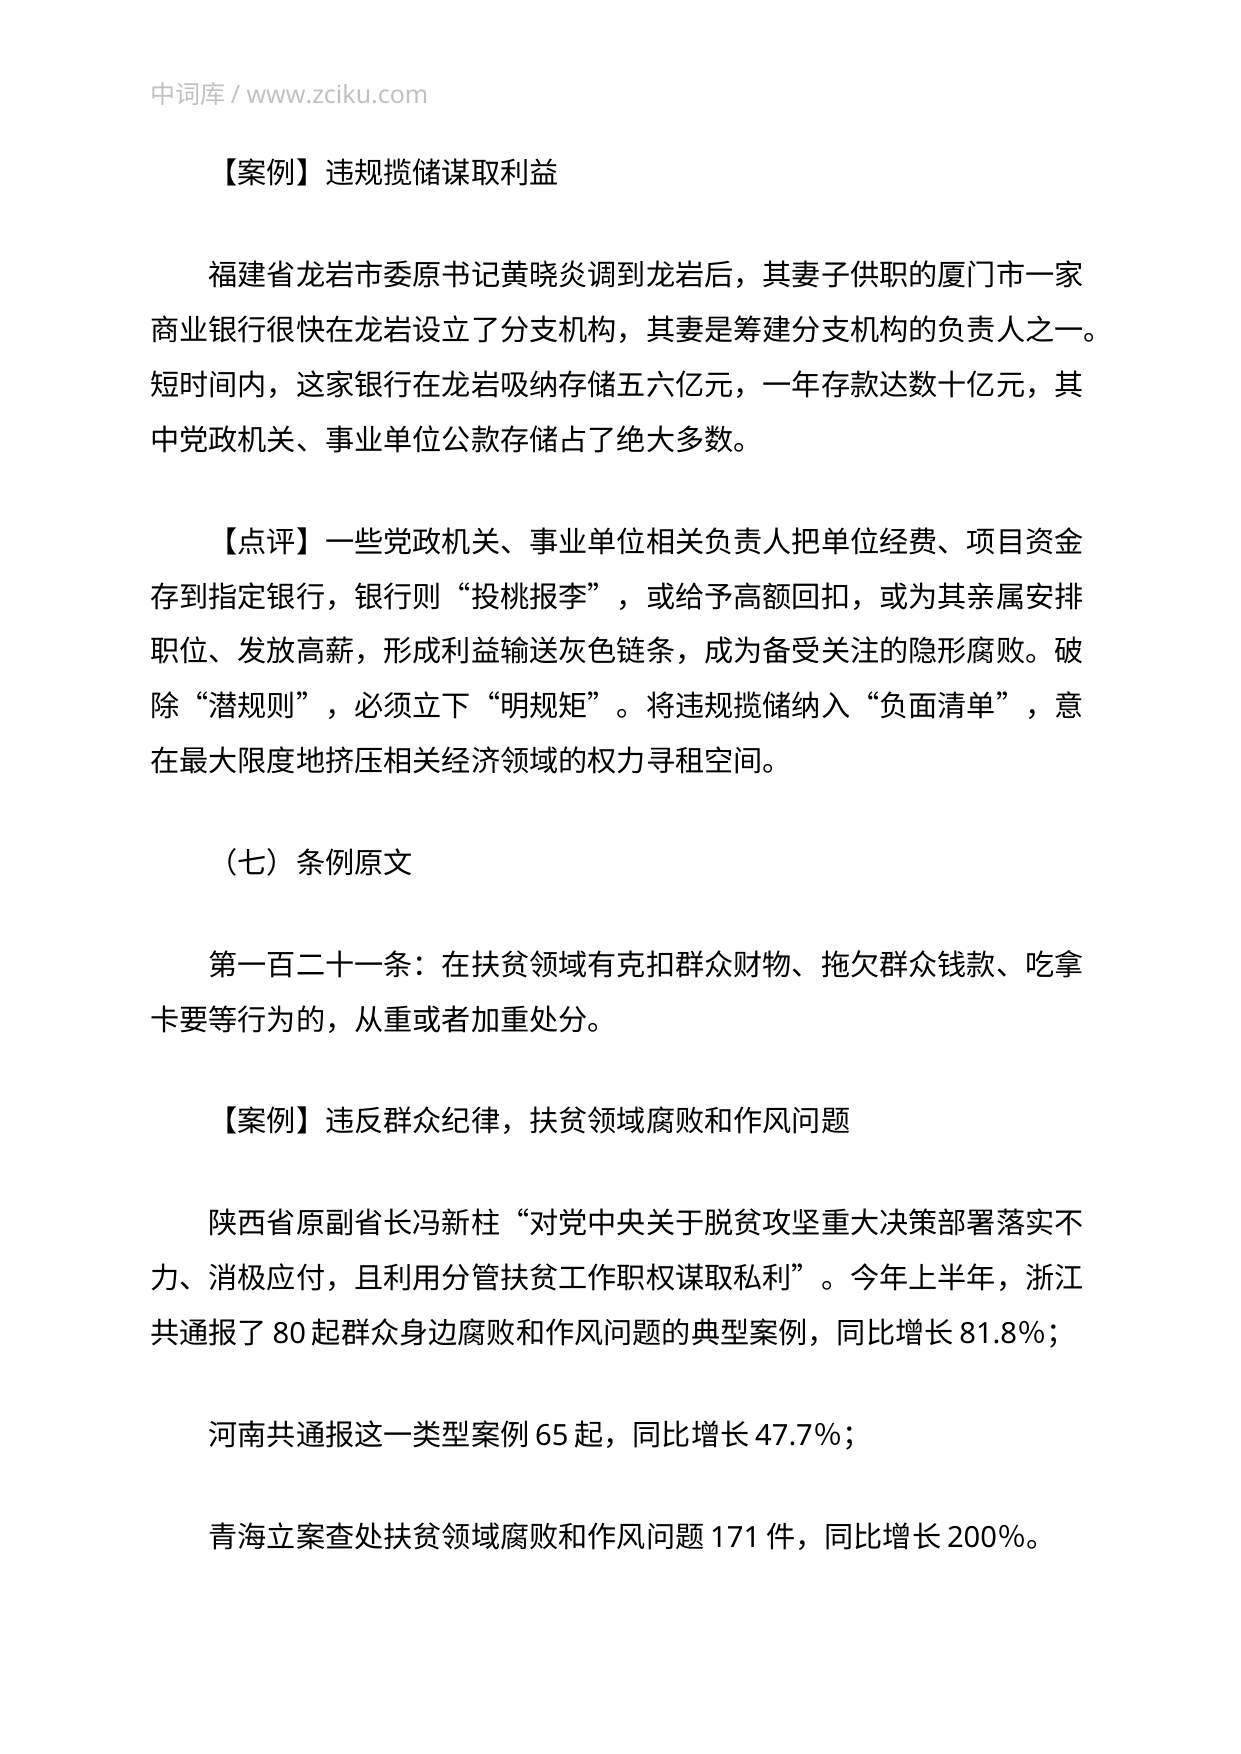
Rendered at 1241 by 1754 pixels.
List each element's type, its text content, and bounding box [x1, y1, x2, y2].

text 福建省龙岩市委原书记黄晓炎调到龙岩后，其妻子供职的厦门市一家商业银行很快在龙岩设立了分支机构，其妻是筹建分支机构的负责人之一。短时间内，这家银行在龙岩吸纳存储五六亿元，一年存款达数十亿元，其中党政机关、事业单位公款存储占了绝大多数。 [150, 252, 1090, 459]
text 陕西省原副省长冯新柱“对党中央关于脱贫攻坚重大决策部署落实不力、消极应付，且利用分管扶贫工作职权谋取私利”。今年上半年，浙江共通报了80起群众身边腐败和作风问题的典型案例，同比增长81.8％； [150, 1200, 1090, 1352]
text 第一百二十一条：在扶贫领域有克扣群众财物、拖欠群众钱款、吃拿卡要等行为的，从重或者加重处分。 [150, 941, 1090, 1038]
text 青海立案查处扶贫领域腐败和作风问题171件，同比增长200％。 [150, 1513, 1090, 1556]
text 【案例】违反群众纪律，扶贫领域腐败和作风问题 [150, 1098, 1090, 1140]
text 【案例】违规揽储谋取利益 [150, 150, 1090, 192]
text 河南共通报这一类型案例65起，同比增长47.7％； [150, 1412, 1090, 1454]
text 【点评】一些党政机关、事业单位相关负责人把单位经费、项目资金存到指定银行，银行则“投桃报李”，或给予高额回扣，或为其亲属安排职位、发放高薪，形成利益输送灰色链条，成为备受关注的隐形腐败。破除“潜规则”，必须立下“明规矩”。将违规揽储纳入“负面清单”，意在最大限度地挤压相关经济领域的权力寻租空间。 [150, 518, 1090, 780]
text （七）条例原文 [150, 839, 1090, 882]
